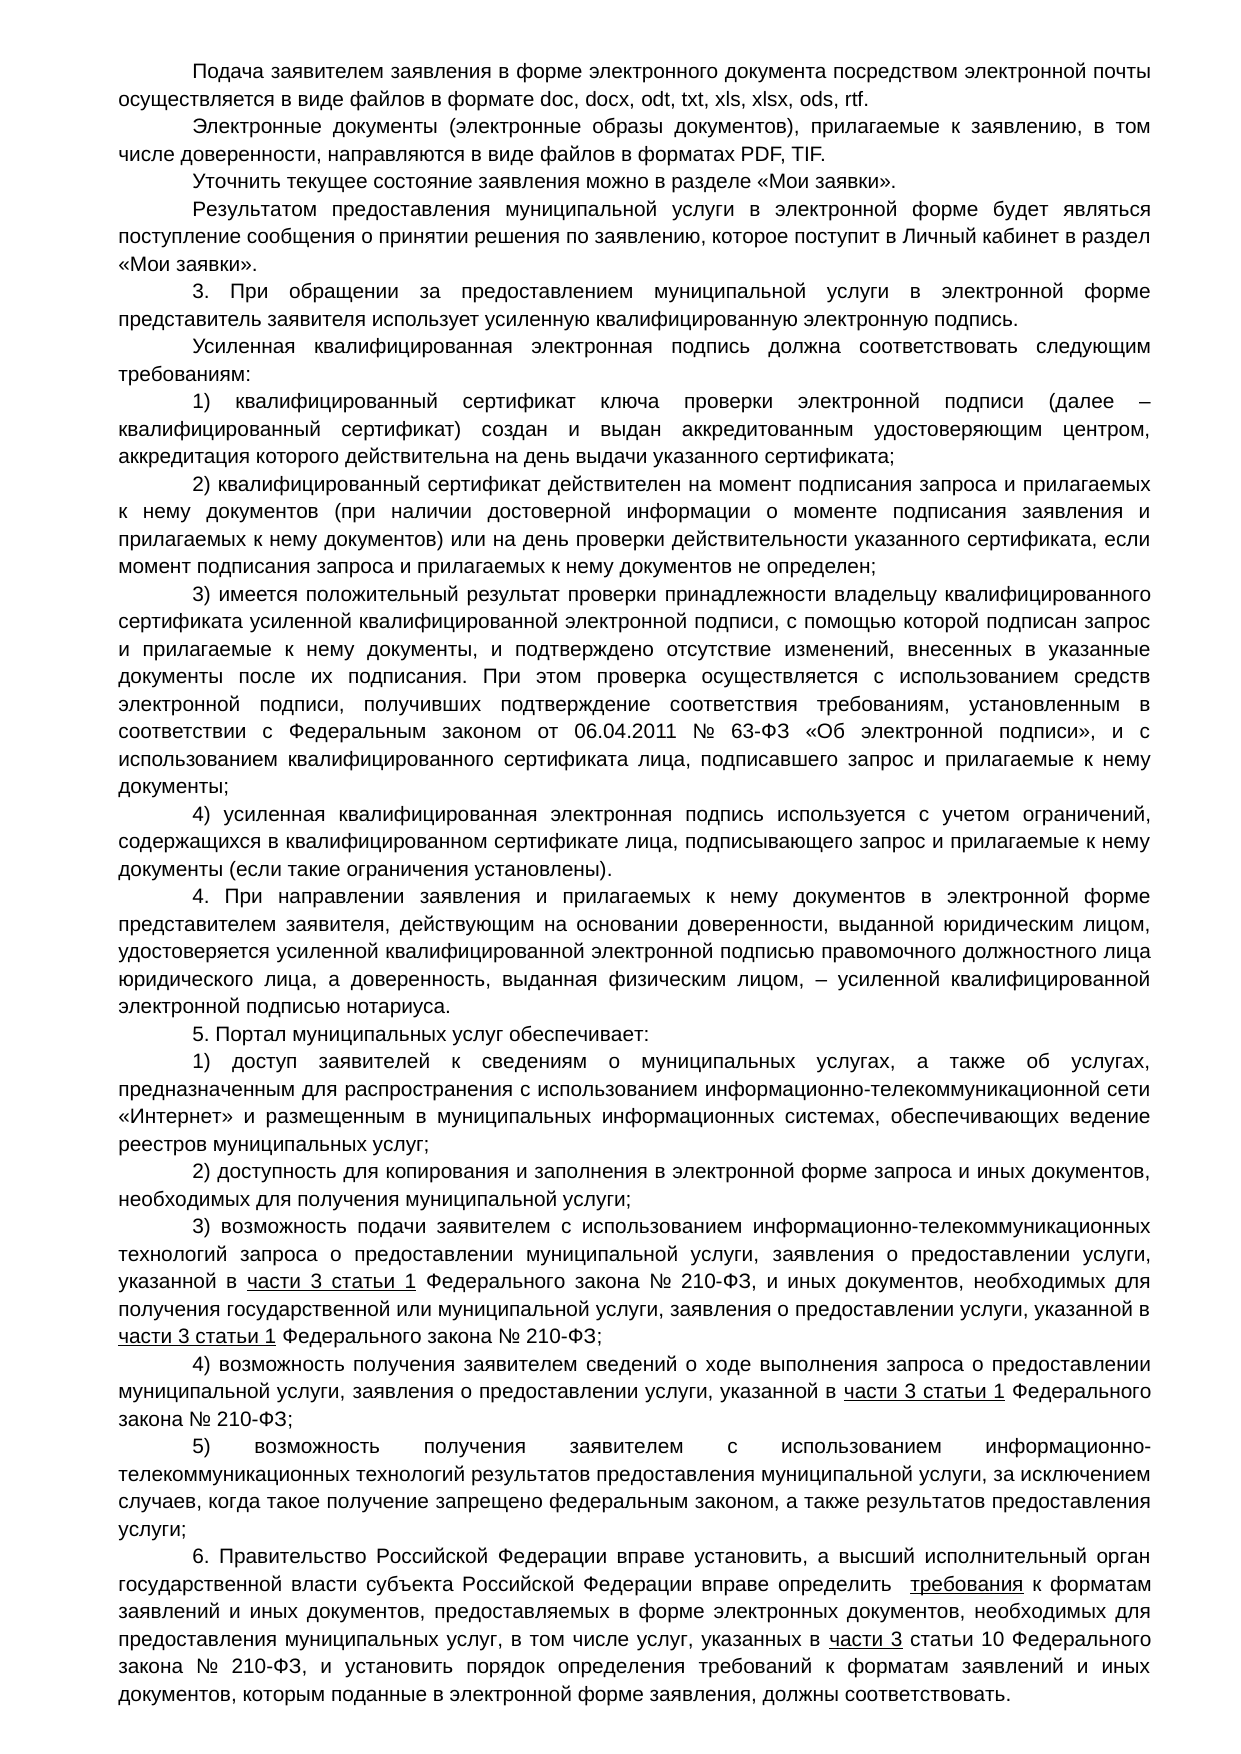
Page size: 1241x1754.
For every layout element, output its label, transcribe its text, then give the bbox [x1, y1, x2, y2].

text 1) доступ заявителей к сведениям о муниципальных услугах, а также об услугах, предназначенным для распространения с использованием информационно-телекоммуникационной сети «Интернет» и размещенным в муниципальных информационных системах, обеспечивающих ведение реестров муниципальных услуг; [118, 1049, 1152, 1156]
text 4. При направлении заявления и прилагаемых к нему документов в электронной форме представителем заявителя, действующим на основании доверенности, выданной юридическим лицом, удостоверяется усиленной квалифицированной электронной подписью правомочного должностного лица юридического лица, а доверенность, выданная физическим лицом, – усиленной квалифицированной электронной подписью нотариуса. [118, 884, 1152, 1018]
text Усиленная квалифицированная электронная подпись должна соответствовать следующим требованиям: [118, 334, 1152, 386]
text Электронные документы (электронные образы документов), прилагаемые к заявлению, в том числе доверенности, направляются в виде файлов в форматах PDF, TIF. [118, 114, 1152, 166]
text Подача заявителем заявления в форме электронного документа посредством электронной почты осуществляется в виде файлов в формате doc, docx, odt, txt, xls, xlsx, ods, rtf. [118, 59, 1152, 111]
text 1) квалифицированный сертификат ключа проверки электронной подписи (далее – квалифицированный сертификат) создан и выдан аккредитованным удостоверяющим центром, аккредитация которого действительна на день выдачи указанного сертификата; [118, 389, 1152, 468]
text 5) возможность получения заявителем с использованием информационно-телекоммуникационных технологий результатов предоставления муниципальной услуги, за исключением случаев, когда такое получение запрещено федеральным законом, а также результатов предоставления услуги; [118, 1434, 1152, 1541]
text 3. При обращении за предоставлением муниципальной услуги в электронной форме представитель заявителя использует усиленную квалифицированную электронную подпись. [118, 279, 1152, 331]
text 2) квалифицированный сертификат действителен на момент подписания запроса и прилагаемых к нему документов (при наличии достоверной информации о моменте подписания заявления и прилагаемых к нему документов) или на день проверки действительности указанного сертификата, если момент подписания запроса и прилагаемых к нему документов не определен; [118, 472, 1152, 578]
text 2) доступность для копирования и заполнения в электронной форме запроса и иных документов, необходимых для получения муниципальной услуги; [118, 1159, 1152, 1211]
text Результатом предоставления муниципальной услуги в электронной форме будет являться поступление сообщения о принятии решения по заявлению, которое поступит в Личный кабинет в раздел «Мои заявки». [118, 197, 1152, 276]
text 3) имеется положительный результат проверки принадлежности владельцу квалифицированного сертификата усиленной квалифицированной электронной подписи, с помощью которой подписан запрос и прилагаемые к нему документы, и подтверждено отсутствие изменений, внесенных в указанные документы после их подписания. При этом проверка осуществляется с использованием средств электронной подписи, получивших подтверждение соответствия требованиям, установленным в соответствии с Федеральным законом от 06.04.2011 № 63-ФЗ «Об электронной подписи», и с использованием квалифицированного сертификата лица, подписавшего запрос и прилагаемые к нему документы; [118, 582, 1152, 798]
text Уточнить текущее состояние заявления можно в разделе «Мои заявки». [118, 169, 1152, 193]
text 6. Правительство Российской Федерации вправе установить, а высший исполнительный орган государственной власти субъекта Российской Федерации вправе определить требования к форматам заявлений и иных документов, предоставляемых в форме электронных документов, необходимых для предоставления муниципальных услуг, в том числе услуг, указанных в части 3 статьи 10 Федерального закона № 210-ФЗ, и установить порядок определения требований к форматам заявлений и иных документов, которым поданные в электронной форме заявления, должны соответствовать. [118, 1544, 1152, 1706]
text 5. Портал муниципальных услуг обеспечивает: [118, 1022, 1152, 1046]
text 3) возможность подачи заявителем с использованием информационно-телекоммуникационных технологий запроса о предоставлении муниципальной услуги, заявления о предоставлении услуги, указанной в части 3 статьи 1 Федерального закона № 210-ФЗ, и иных документов, необходимых для получения государственной или муниципальной услуги, заявления о предоставлении услуги, указанной в части 3 статьи 1 Федерального закона № 210-ФЗ; [118, 1214, 1152, 1348]
text 4) усиленная квалифицированная электронная подпись используется с учетом ограничений, содержащихся в квалифицированном сертификате лица, подписывающего запрос и прилагаемые к нему документы (если такие ограничения установлены). [118, 802, 1152, 881]
text 4) возможность получения заявителем сведений о ходе выполнения запроса о предоставлении муниципальной услуги, заявления о предоставлении услуги, указанной в части 3 статьи 1 Федерального закона № 210-ФЗ; [118, 1352, 1152, 1431]
